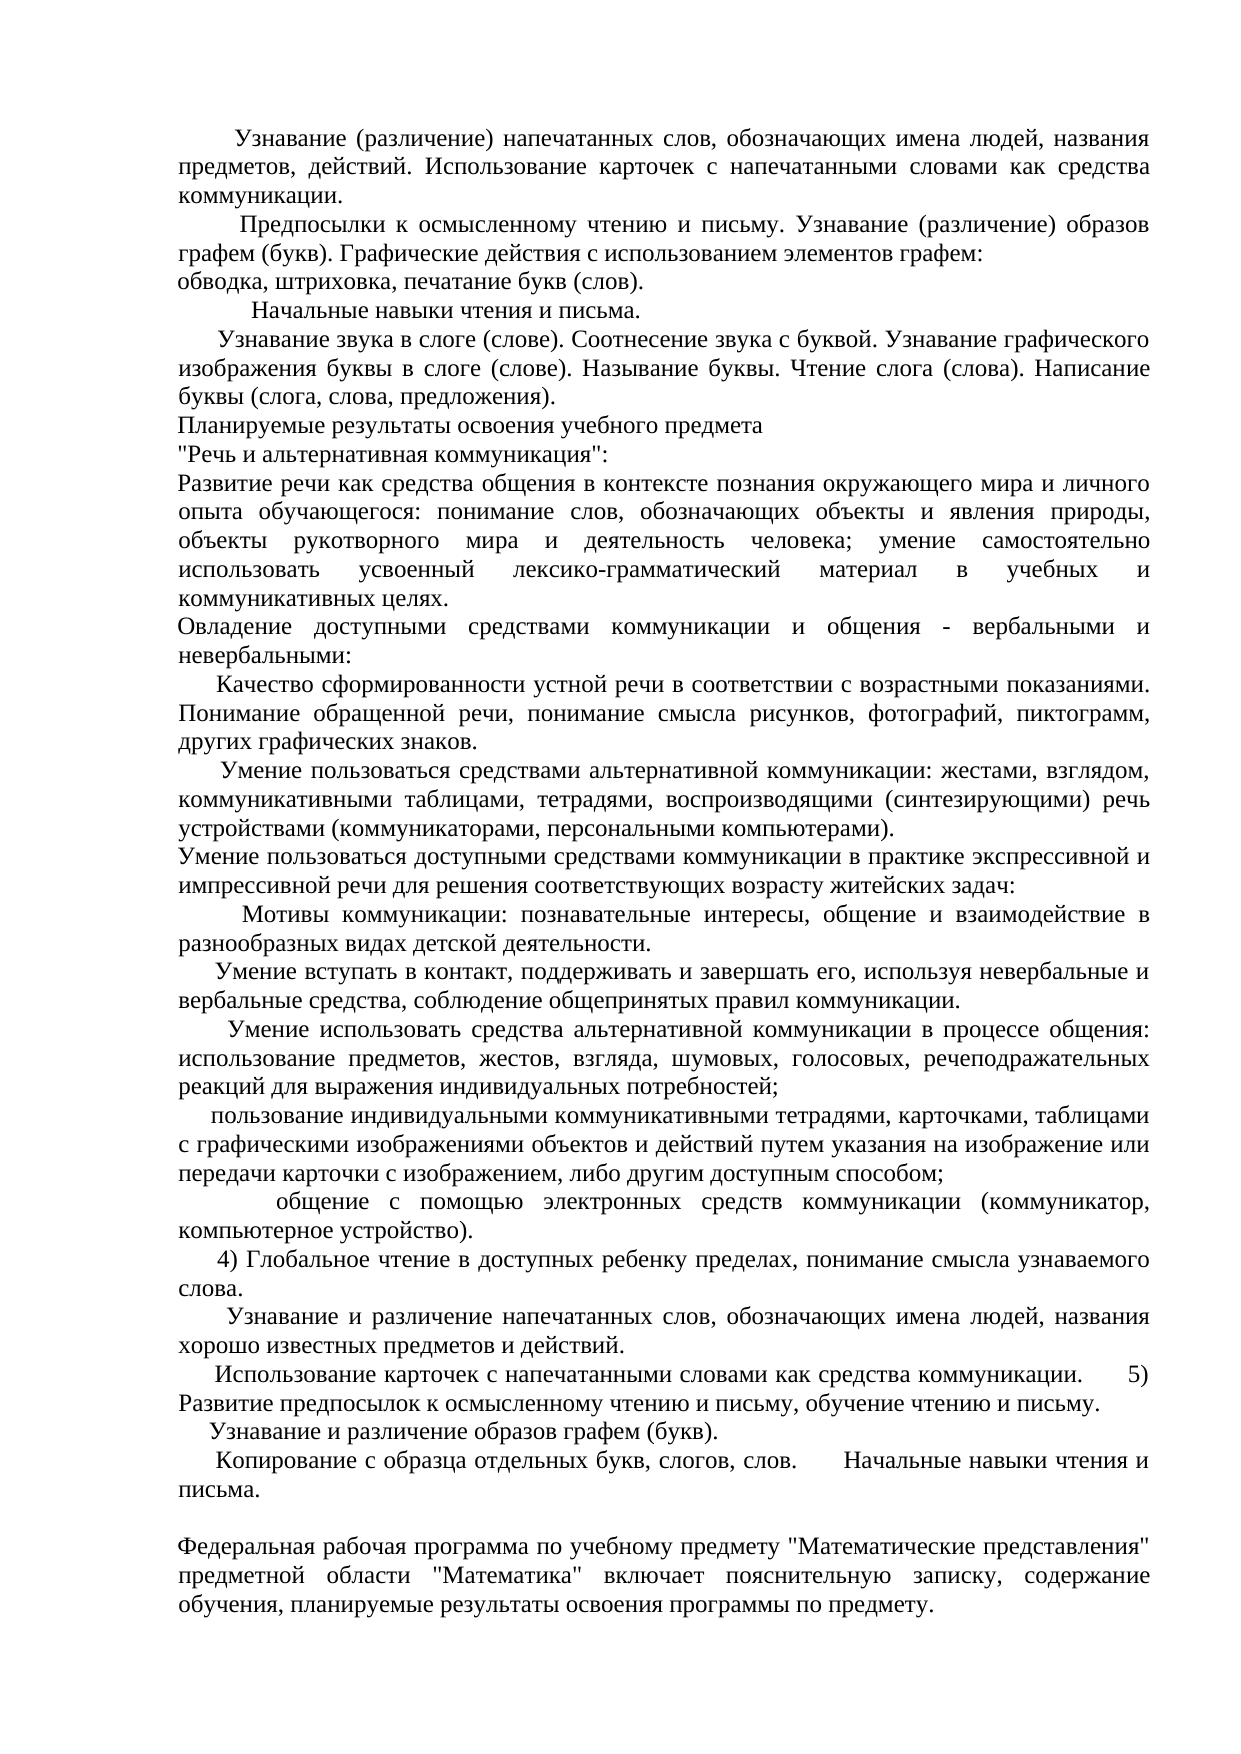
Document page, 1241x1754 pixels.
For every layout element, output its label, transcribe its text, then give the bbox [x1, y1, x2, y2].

text обводка, штриховка, печатание букв (слов). [177, 266, 1151, 295]
text Узнавание звука в слоге (слове). Соотнесение звука с буквой. Узнавание графического изображения буквы в слоге (слове). Называние буквы. Чтение слога (слова). Написание буквы (слога, слова, предложения). [177, 324, 1151, 410]
text Узнавание и различение образов графем (букв). [177, 1416, 1151, 1445]
text Умение пользоваться доступными средствами коммуникации в практике экспрессивной и импрессивной речи для решения соответствующих возрасту житейских задач: [177, 841, 1151, 899]
text Копирование с образца отдельных букв, слогов, слов. Начальные навыки чтения и письма. [177, 1445, 1151, 1503]
text 4) Глобальное чтение в доступных ребенку пределах, понимание смысла узнаваемого слова. [177, 1244, 1151, 1301]
text Узнавание и различение напечатанных слов, обозначающих имена людей, названия хорошо известных предметов и действий. [177, 1301, 1151, 1359]
text Планируемые результаты освоения учебного предмета [177, 410, 1151, 439]
text Мотивы коммуникации: познавательные интересы, общение и взаимодействие в разнообразных видах детской деятельности. [177, 899, 1151, 956]
text Развитие речи как средства общения в контексте познания окружающего мира и личного опыта обучающегося: понимание слов, обозначающих объекты и явления природы, объекты рукотворного мира и деятельность человека; умение самостоятельно использовать усвоенный лексико-грамматический материал в учебных и коммуникативных целях. [177, 468, 1151, 611]
text Узнавание (различение) напечатанных слов, обозначающих имена людей, названия предметов, действий. Использование карточек с напечатанными словами как средства коммуникации. [177, 123, 1151, 209]
text Умение вступать в контакт, поддерживать и завершать его, используя невербальные и вербальные средства, соблюдение общепринятых правил коммуникации. [177, 956, 1151, 1014]
text пользование индивидуальными коммуникативными тетрадями, карточками, таблицами с графическими изображениями объектов и действий путем указания на изображение или передачи карточки с изображением, либо другим доступным способом; [177, 1100, 1151, 1186]
text общение с помощью электронных средств коммуникации (коммуникатор, компьютерное устройство). [177, 1186, 1151, 1244]
text Предпосылки к осмысленному чтению и письму. Узнавание (различение) образов графем (букв). Графические действия с использованием элементов графем: [177, 209, 1151, 266]
text Федеральная рабочая программа по учебному предмету "Математические представления" предметной области "Математика" включает пояснительную записку, содержание обучения, планируемые результаты освоения программы по предмету. [177, 1531, 1151, 1618]
text "Речь и альтернативная коммуникация": [177, 439, 1151, 468]
text Умение использовать средства альтернативной коммуникации в процессе общения: использование предметов, жестов, взгляда, шумовых, голосовых, речеподражательных реакций для выражения индивидуальных потребностей; [177, 1014, 1151, 1100]
text Использование карточек с напечатанными словами как средства коммуникации. 5) Развитие предпосылок к осмысленному чтению и письму, обучение чтению и письму. [177, 1359, 1151, 1416]
text Качество сформированности устной речи в соответствии с возрастными показаниями. Понимание обращенной речи, понимание смысла рисунков, фотографий, пиктограмм, других графических знаков. [177, 669, 1151, 755]
text Начальные навыки чтения и письма. [177, 295, 1151, 324]
text Умение пользоваться средствами альтернативной коммуникации: жестами, взглядом, коммуникативными таблицами, тетрадями, воспроизводящими (синтезирующими) речь устройствами (коммуникаторами, персональными компьютерами). [177, 755, 1151, 841]
text Овладение доступными средствами коммуникации и общения - вербальными и невербальными: [177, 611, 1151, 669]
